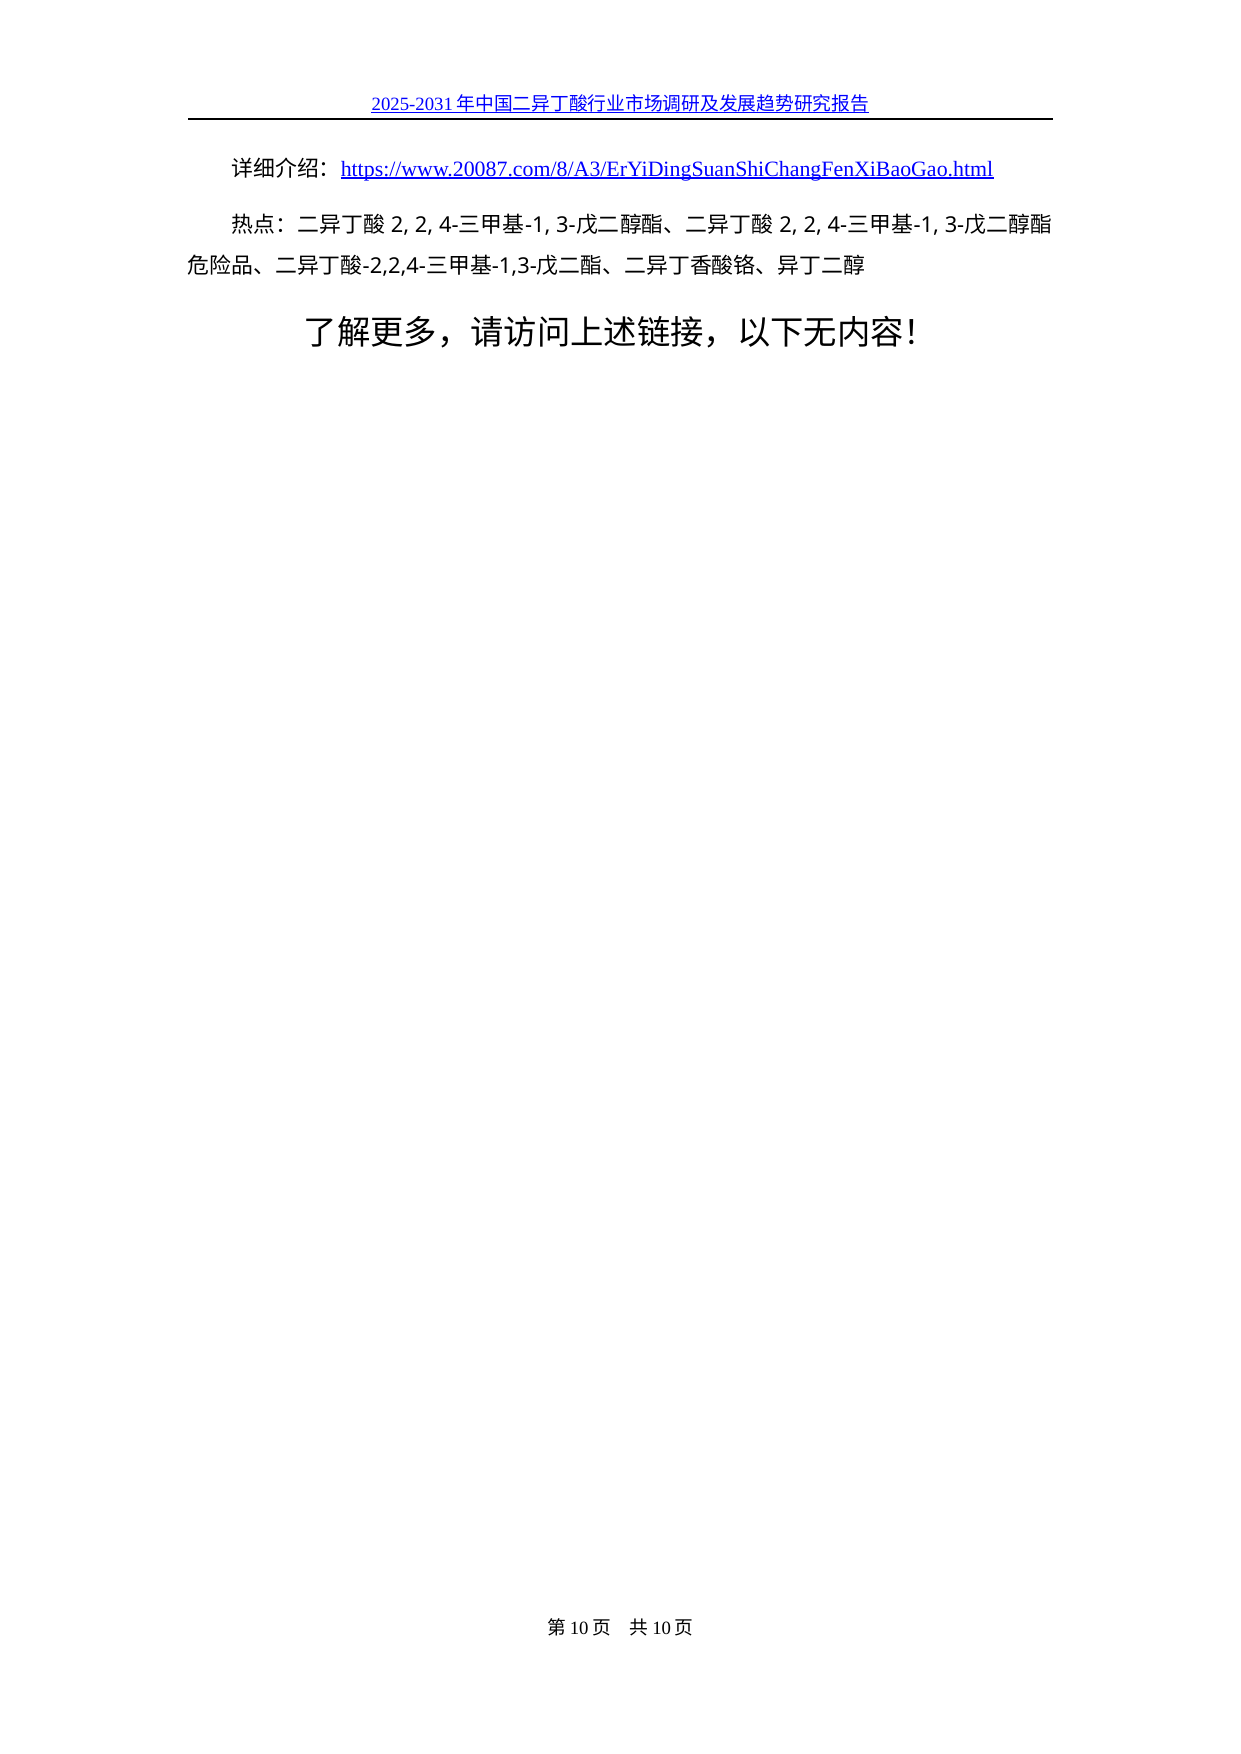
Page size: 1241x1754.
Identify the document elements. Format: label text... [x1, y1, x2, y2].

title 了解更多，请访问上述链接，以下无内容！ [187, 298, 1053, 363]
text 热点：二异丁酸 2, 2, 4-三甲基-1, 3-戊二醇酯、二异丁酸 2, 2, 4-三甲基-1, 3-戊二醇酯危险品、二异丁酸-2,2,4-三甲基-1,3-戊二酯、二异丁香酸铬、异丁二醇 [187, 207, 1053, 280]
text 详细介绍：https://www.20087.com/8/A3/ErYiDingSuanShiChangFenXiBaoGao.html [187, 150, 1053, 183]
